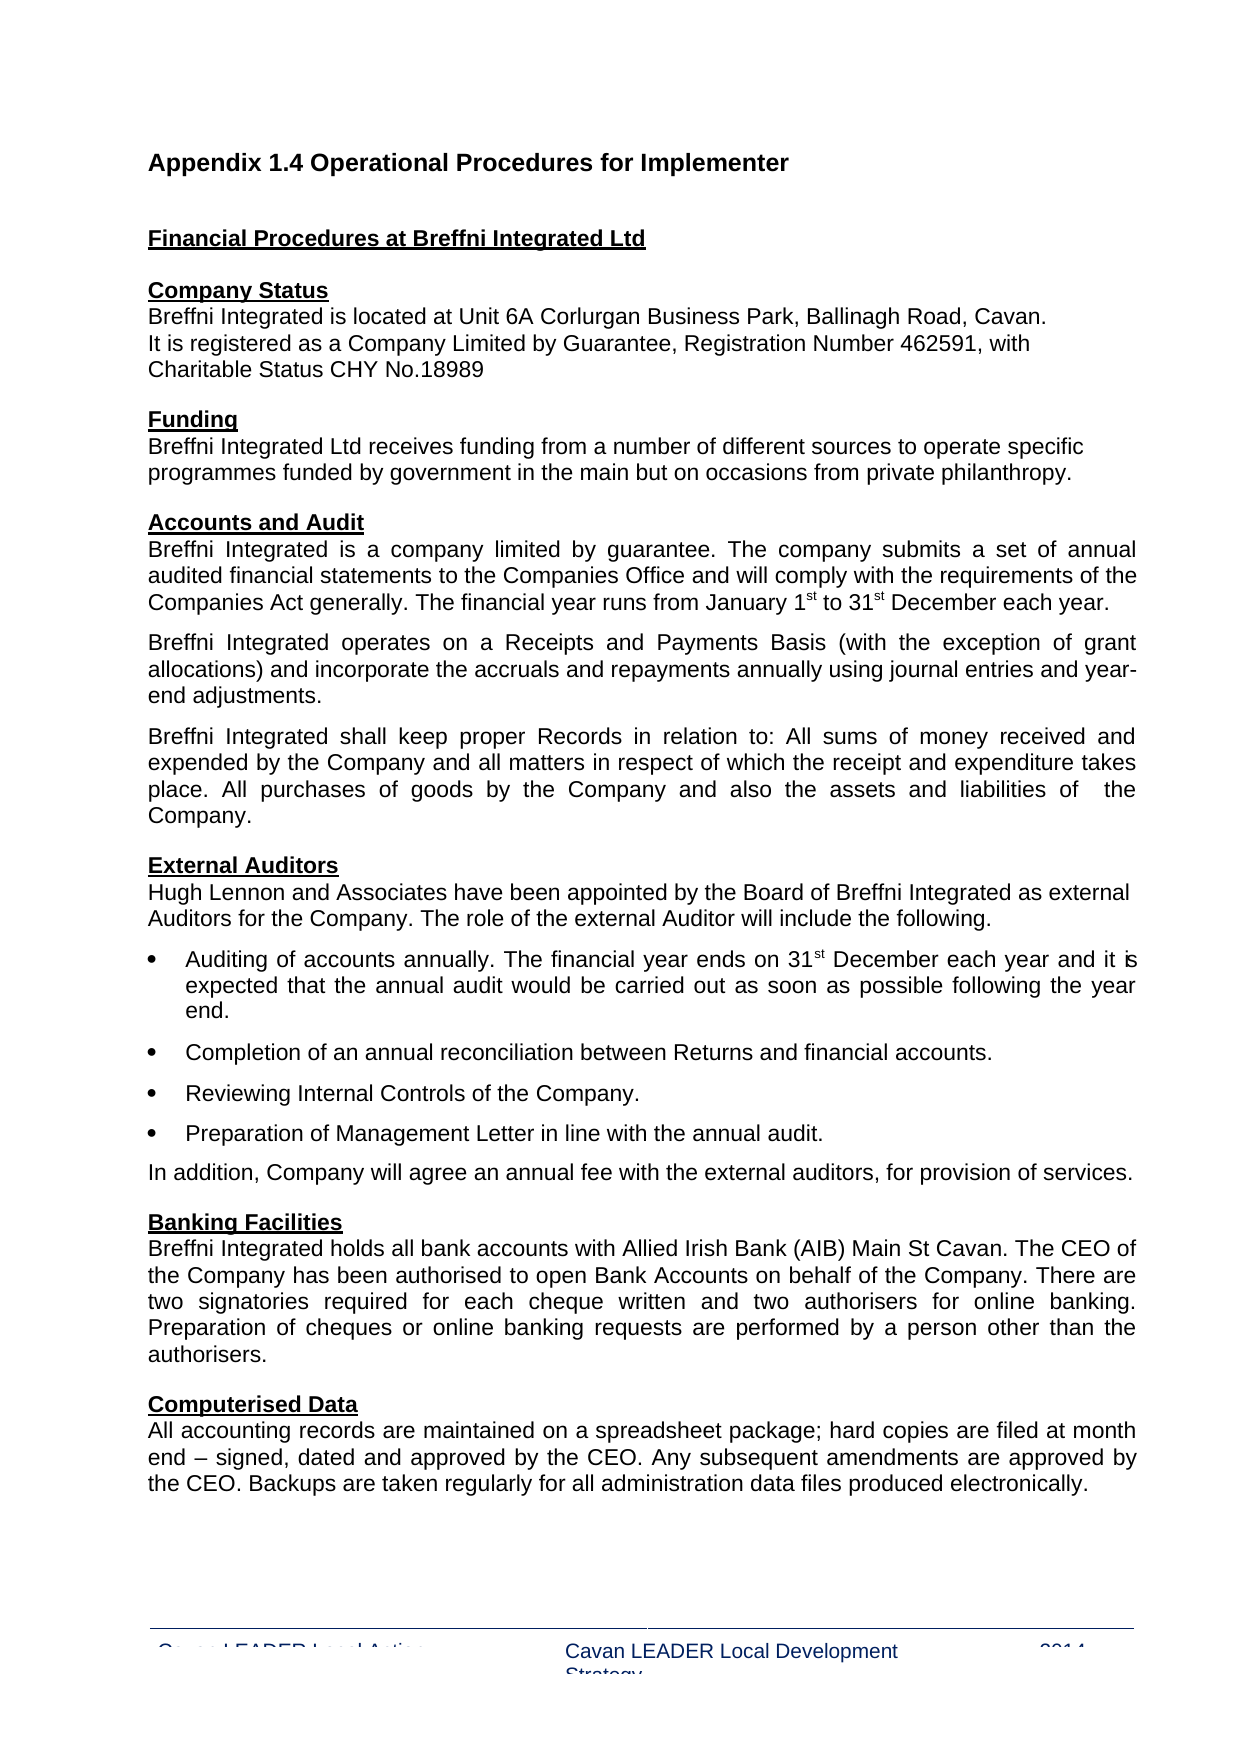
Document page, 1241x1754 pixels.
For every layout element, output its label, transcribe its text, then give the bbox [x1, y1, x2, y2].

subtitle Computerised Data [148, 1391, 1215, 1417]
text Hugh Lennon and Associates have been appointed by the Board of Breffni Integrated as external Auditors for the Company. The role of the external Auditor will include the following. [148, 878, 1134, 931]
subtitle External Auditors [148, 852, 1215, 878]
text Breffni Integrated is a company limited by guarantee. The company submits a set of annual audited financial statements to the Companies Office and will comply with the requirements of the Companies Act generally. The financial year runs from January 1st to 31st December each year. [148, 536, 1138, 615]
text Breffni Integrated Ltd receives funding from a number of different sources to operate specific programmes funded by government in the main but on occasions from private philanthropy. [148, 433, 1131, 486]
subtitle Financial Procedures at Breffni Integrated Ltd [148, 224, 1215, 251]
text All accounting records are maintained on a spreadsheet package; hard copies are filed at month end – signed, dated and approved by the CEO. Any subsequent amendments are approved by the CEO. Backups are taken regularly for all administration data files produced electronically. [148, 1417, 1138, 1496]
list Reviewing Internal Controls of the Company. [148, 1079, 1215, 1106]
subtitle Accounts and Audit [148, 509, 1215, 536]
list Auditing of accounts annually. The financial year ends on 31st December each year and it is expected that the annual audit would be carried out as soon as possible following the year end. [148, 948, 1137, 1023]
text Breffni Integrated operates on a Receipts and Payments Basis (with the exception of grant allocations) and incorporate the accruals and repayments annually using journal entries and year- end adjustments. [148, 629, 1138, 708]
subtitle Banking Facilities [148, 1208, 1215, 1235]
text It is registered as a Company Limited by Guarantee, Registration Number 462591, with Charitable Status CHY No.18989 [148, 330, 1131, 383]
subtitle Appendix 1.4 Operational Procedures for Implementer [148, 148, 1215, 176]
subtitle Funding [148, 406, 1215, 433]
list Completion of an annual reconciliation between Returns and financial accounts. [148, 1039, 1215, 1066]
list Preparation of Management Letter in line with the annual audit. [148, 1120, 1215, 1146]
text Breffni Integrated holds all bank accounts with Allied Irish Bank (AIB) Main St Cavan. The CEO of the Company has been authorised to open Bank Accounts on behalf of the Company. There are two signatories required for each cheque written and two authorisers for online banking. Preparation of cheques or online banking requests are performed by a person other than the authorisers. [148, 1235, 1138, 1367]
text Breffni Integrated shall keep proper Records in relation to: All sums of money received and expended by the Company and all matters in respect of which the receipt and expenditure takes place. All purchases of goods by the Company and also the assets and liabilities of the Company. [148, 723, 1137, 828]
text Breffni Integrated is located at Unit 6A Corlurgan Business Park, Ballinagh Road, Cavan. [148, 304, 1215, 330]
text Company Status [148, 277, 1215, 303]
text In addition, Company will agree an annual fee with the external auditors, for provision of services. [148, 1158, 1215, 1185]
